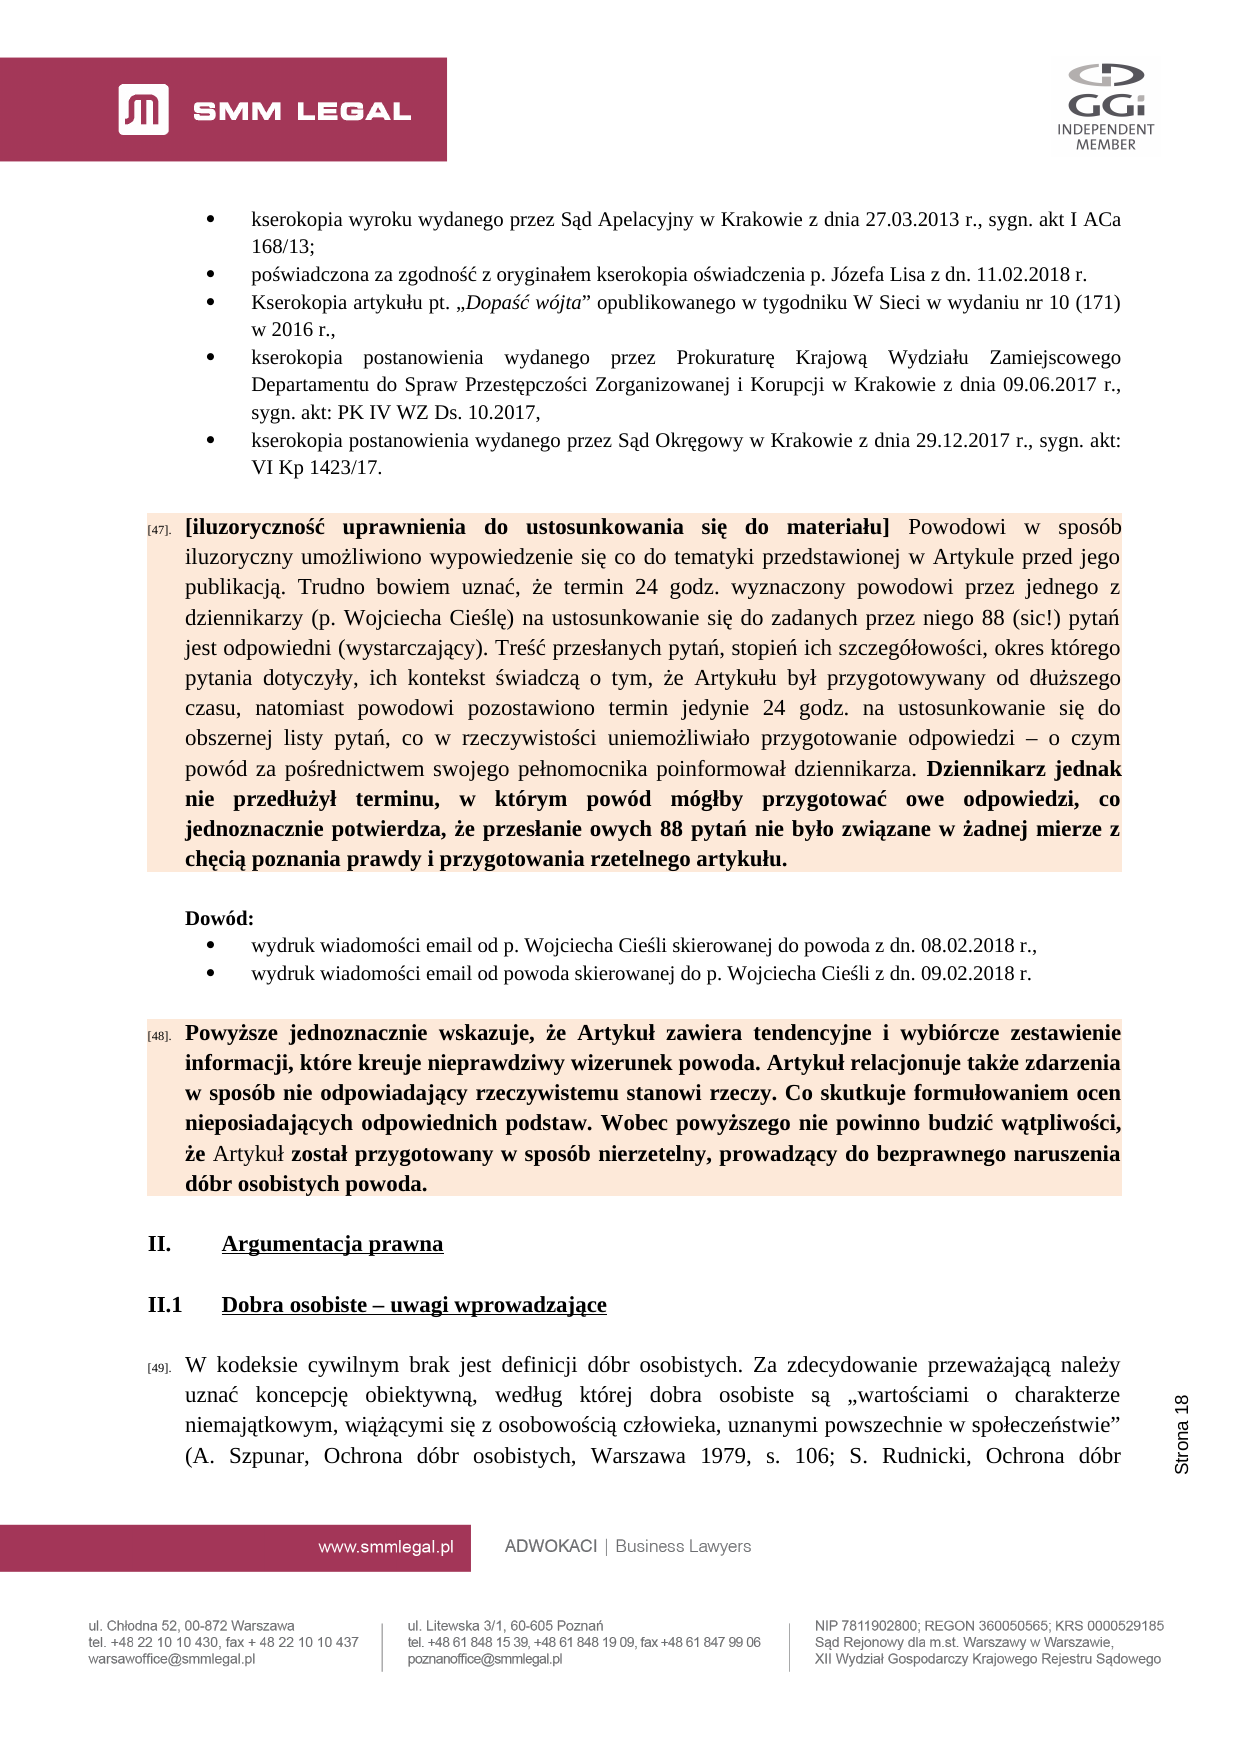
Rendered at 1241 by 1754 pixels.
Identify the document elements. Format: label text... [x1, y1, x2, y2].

picture [0, 1513, 1188, 1675]
text Dowód: [148, 906, 1122, 930]
list kserokopia wyroku wydanego przez Sąd Apelacyjny w Krakowie z dnia 27.03.2013 r., sygn. akt I ACa 168/13; [207, 207, 1122, 258]
list [iluzoryczność uprawnienia do ustosunkowania się do materiału] Powodowi w sposób iluzoryczny umożliwiono wypowiedzenie się co do tematyki przedstawionej w Artykule przed jego publikacją. Trudno bowiem uznać, że termin 24 godz. wyznaczony powodowi przez jednego z dziennikarzy (p. Wojciecha Cieślę) na ustosunkowanie się do zadanych przez niego 88 (sic!) pytań jest odpowiedni (wystarczający). Treść przesłanych pytań, stopień ich szczegółowości, okres którego pytania dotyczyły, ich kontekst świadczą o tym, że Artykułu był przygotowywany od dłuższego czasu, natomiast powodowi pozostawiono termin jedynie 24 godz. na ustosunkowanie się do obszernej listy pytań, co w rzeczywistości uniemożliwiało przygotowanie odpowiedzi – o czym powód za pośrednictwem swojego pełnomocnika poinformował dziennikarza. Dziennikarz jednak nie przedłużył terminu, w którym powód mógłby przygotować owe odpowiedzi, co jednoznacznie potwierdza, że przesłanie owych 88 pytań nie było związane w żadnej mierze z chęcią poznania prawdy i przygotowania rzetelnego artykułu. [147, 513, 1122, 872]
picture [0, 56, 448, 162]
list poświadczona za zgodność z oryginałem kserokopia oświadczenia p. Józefa Lisa z dn. 11.02.2018 r. [207, 262, 1122, 286]
list wydruk wiadomości email od powoda skierowanej do p. Wojciecha Cieśli z dn. 09.02.2018 r. [207, 961, 1122, 985]
picture [1051, 56, 1162, 157]
subtitle II.1 Dobra osobiste – uwagi wprowadzające [148, 1291, 1122, 1317]
list kserokopia postanowienia wydanego przez Sąd Okręgowy w Krakowie z dnia 29.12.2017 r., sygn. akt: VI Kp 1423/17. [207, 428, 1122, 479]
list Powyższe jednoznacznie wskazuje, że Artykuł zawiera tendencyjne i wybiórcze zestawienie informacji, które kreuje nieprawdziwy wizerunek powoda. Artykuł relacjonuje także zdarzenia w sposób nie odpowiadający rzeczywistemu stanowi rzeczy. Co skutkuje formułowaniem ocen nieposiadających odpowiednich podstaw. Wobec powyższego nie powinno budzić wątpliwości, że Artykuł został przygotowany w sposób nierzetelny, prowadzący do bezprawnego naruszenia dóbr osobistych powoda. [147, 1019, 1122, 1196]
list Kserokopia artykułu pt. „Dopaść wójta” opublikowanego w tygodniku W Sieci w wydaniu nr 10 (171) w 2016 r., [207, 289, 1122, 341]
list wydruk wiadomości email od p. Wojciecha Cieśli skierowanej do powoda z dn. 08.02.2018 r., [207, 933, 1122, 957]
list kserokopia postanowienia wydanego przez Prokuraturę Krajową Wydziału Zamiejscowego Departamentu do Spraw Przestępczości Zorganizowanej i Korupcji w Krakowie z dnia 09.06.2017 r., sygn. akt: PK IV WZ Ds. 10.2017, [207, 345, 1122, 424]
subtitle II. Argumentacja prawna [148, 1230, 1122, 1257]
